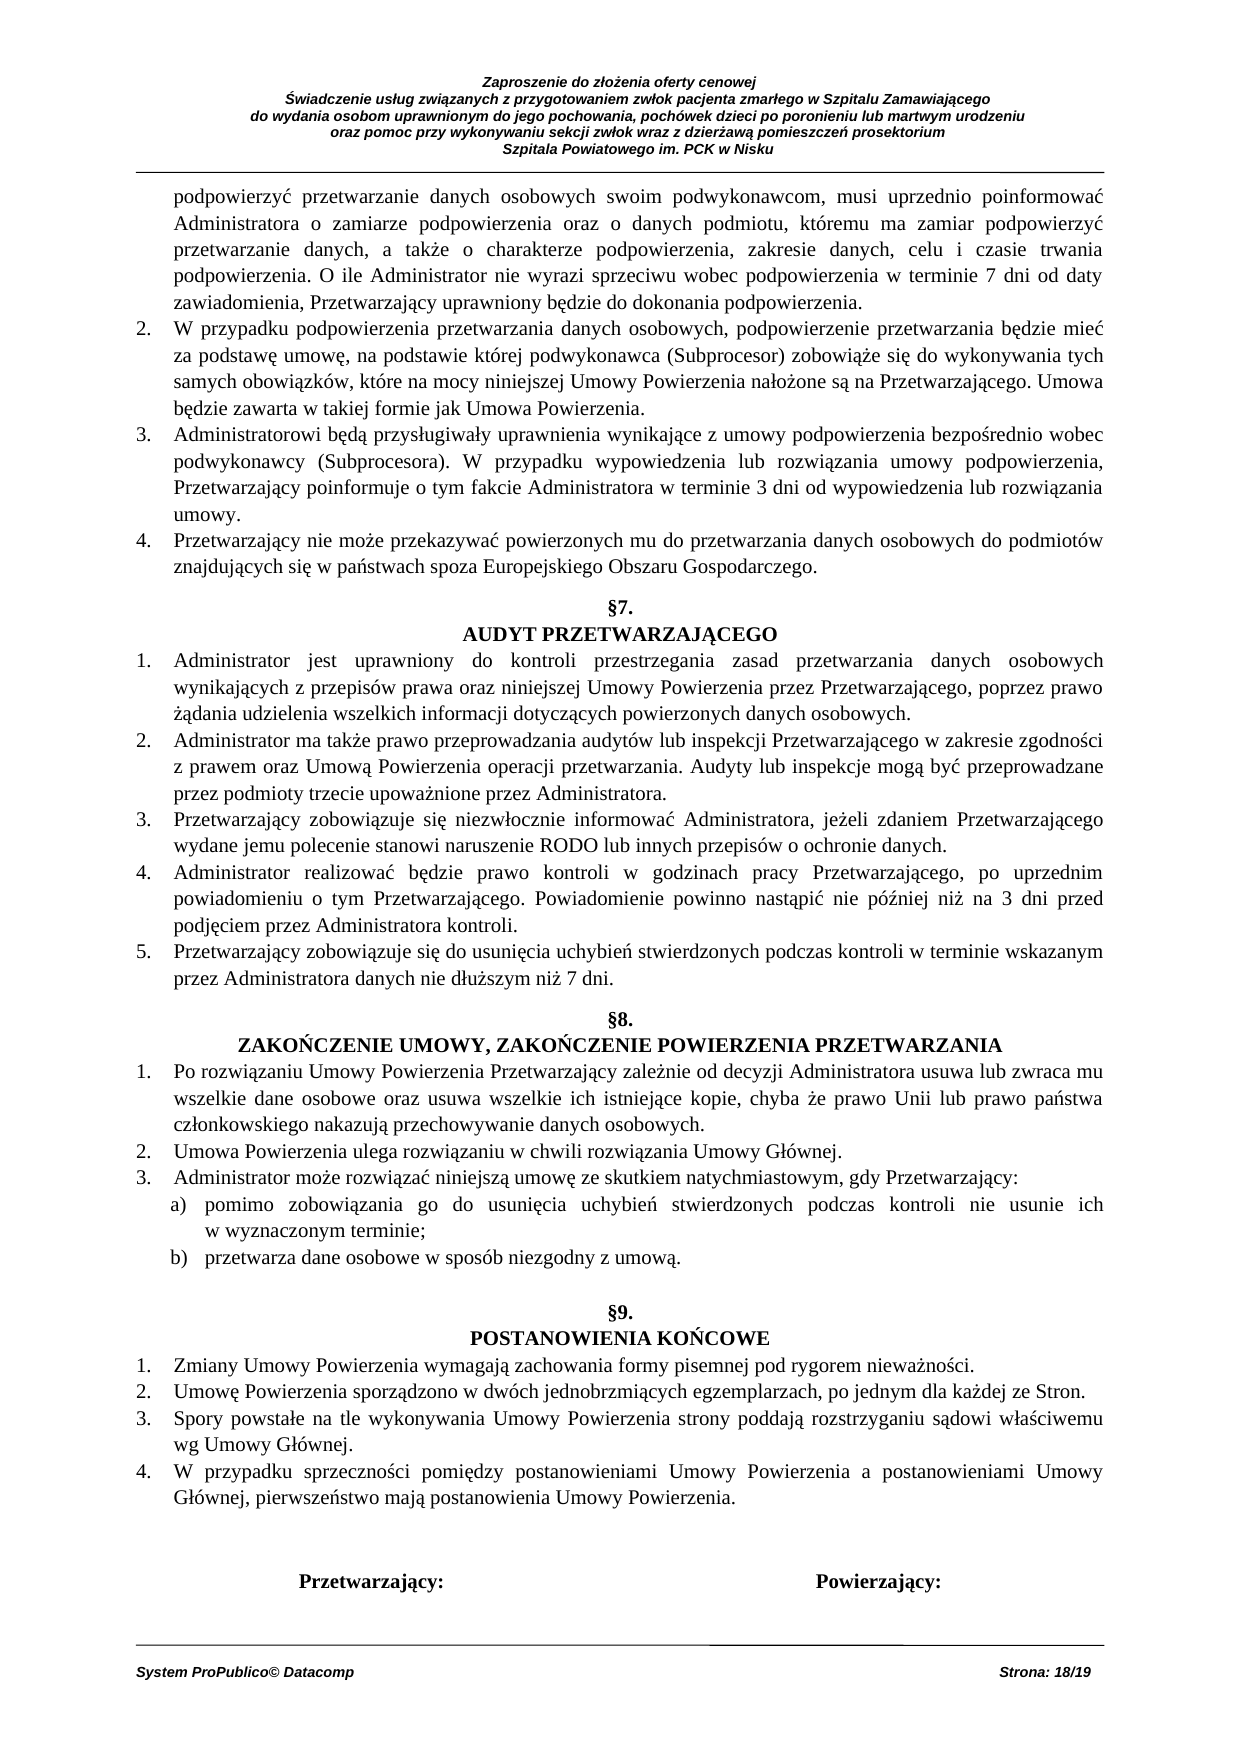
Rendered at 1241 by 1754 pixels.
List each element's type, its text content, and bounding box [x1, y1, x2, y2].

list Administrator może rozwiązać niniejszą umowę ze skutkiem natychmiastowym, gdy Przetwarzający: [136, 1165, 1104, 1189]
list W przypadku podpowierzenia przetwarzania danych osobowych, podpowierzenie przetwarzania będzie mieć za podstawę umowę, na podstawie której podwykonawca (Subprocesor) zobowiąże się do wykonywania tych samych obowiązków, które na mocy niniejszej Umowy Powierzenia nałożone są na Przetwarzającego. Umowa będzie zawarta w takiej formie jak Umowa Powierzenia. [136, 316, 1104, 420]
text ZAKOŃCZENIE UMOWY, ZAKOŃCZENIE POWIERZENIA PRZETWARZANIA [136, 1033, 1104, 1057]
list Przetwarzający zobowiązuje się niezwłocznie informować Administratora, jeżeli zdaniem Przetwarzającego wydane jemu polecenie stanowi naruszenie RODO lub innych przepisów o ochronie danych. [136, 807, 1104, 857]
list Przetwarzający nie może przekazywać powierzonych mu do przetwarzania danych osobowych do podmiotów znajdujących się w państwach spoza Europejskiego Obszaru Gospodarczego. [136, 528, 1104, 578]
list Zmiany Umowy Powierzenia wymagają zachowania formy pisemnej pod rygorem nieważności. [136, 1353, 1104, 1377]
list Spory powstałe na tle wykonywania Umowy Powierzenia strony poddają rozstrzyganiu sądowi właściwemu wg Umowy Głównej. [136, 1406, 1104, 1456]
text POSTANOWIENIA KOŃCOWE [136, 1326, 1104, 1350]
list W przypadku sprzeczności pomiędzy postanowieniami Umowy Powierzenia a postanowieniami Umowy Głównej, pierwszeństwo mają postanowienia Umowy Powierzenia. [136, 1459, 1104, 1509]
text §7. [136, 595, 1104, 619]
list Umowa Powierzenia ulega rozwiązaniu w chwili rozwiązania Umowy Głównej. [136, 1139, 1104, 1163]
list Administratorowi będą przysługiwały uprawnienia wynikające z umowy podpowierzenia bezpośrednio wobec podwykonawcy (Subprocesora). W przypadku wypowiedzenia lub rozwiązania umowy podpowierzenia, Przetwarzający poinformuje o tym fakcie Administratora w terminie 3 dni od wypowiedzenia lub rozwiązania umowy. [136, 422, 1104, 526]
list Administrator realizować będzie prawo kontroli w godzinach pracy Przetwarzającego, po uprzednim powiadomieniu o tym Przetwarzającego. Powiadomienie powinno nastąpić nie później niż na 3 dni przed podjęciem przez Administratora kontroli. [136, 860, 1104, 937]
text §8. [136, 1006, 1104, 1031]
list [136, 184, 1104, 314]
list Umowę Powierzenia sporządzono w dwóch jednobrzmiących egzemplarzach, po jednym dla każdej ze Stron. [136, 1379, 1104, 1403]
text AUDYT PRZETWARZAJĄCEGO [136, 622, 1104, 646]
list przetwarza dane osobowe w sposób niezgodny z umową. [170, 1244, 1104, 1269]
list Administrator ma także prawo przeprowadzania audytów lub inspekcji Przetwarzającego w zakresie zgodności z prawem oraz Umową Powierzenia operacji przetwarzania. Audyty lub inspekcje mogą być przeprowadzane przez podmioty trzecie upoważnione przez Administratora. [136, 727, 1104, 804]
list Administrator jest uprawniony do kontroli przestrzegania zasad przetwarzania danych osobowych wynikających z przepisów prawa oraz niniejszej Umowy Powierzenia przez Przetwarzającego, poprzez prawo żądania udzielenia wszelkich informacji dotyczących powierzonych danych osobowych. [136, 648, 1104, 725]
list Przetwarzający zobowiązuje się do usunięcia uchybień stwierdzonych podczas kontroli w terminie wskazanym przez Administratora danych nie dłuższym niż 7 dni. [136, 939, 1104, 990]
list Po rozwiązaniu Umowy Powierzenia Przetwarzający zależnie od decyzji Administratora usuwa lub zwraca mu wszelkie dane osobowe oraz usuwa wszelkie ich istniejące kopie, chyba że prawo Unii lub prawo państwa członkowskiego nakazują przechowywanie danych osobowych. [136, 1059, 1104, 1136]
text §9. [136, 1300, 1104, 1324]
list pomimo zobowiązania go do usunięcia uchybień stwierdzonych podczas kontroli nie usunie ich w wyznaczonym terminie; [170, 1192, 1104, 1242]
text Przetwarzający: Powierzający: [136, 1569, 1104, 1593]
